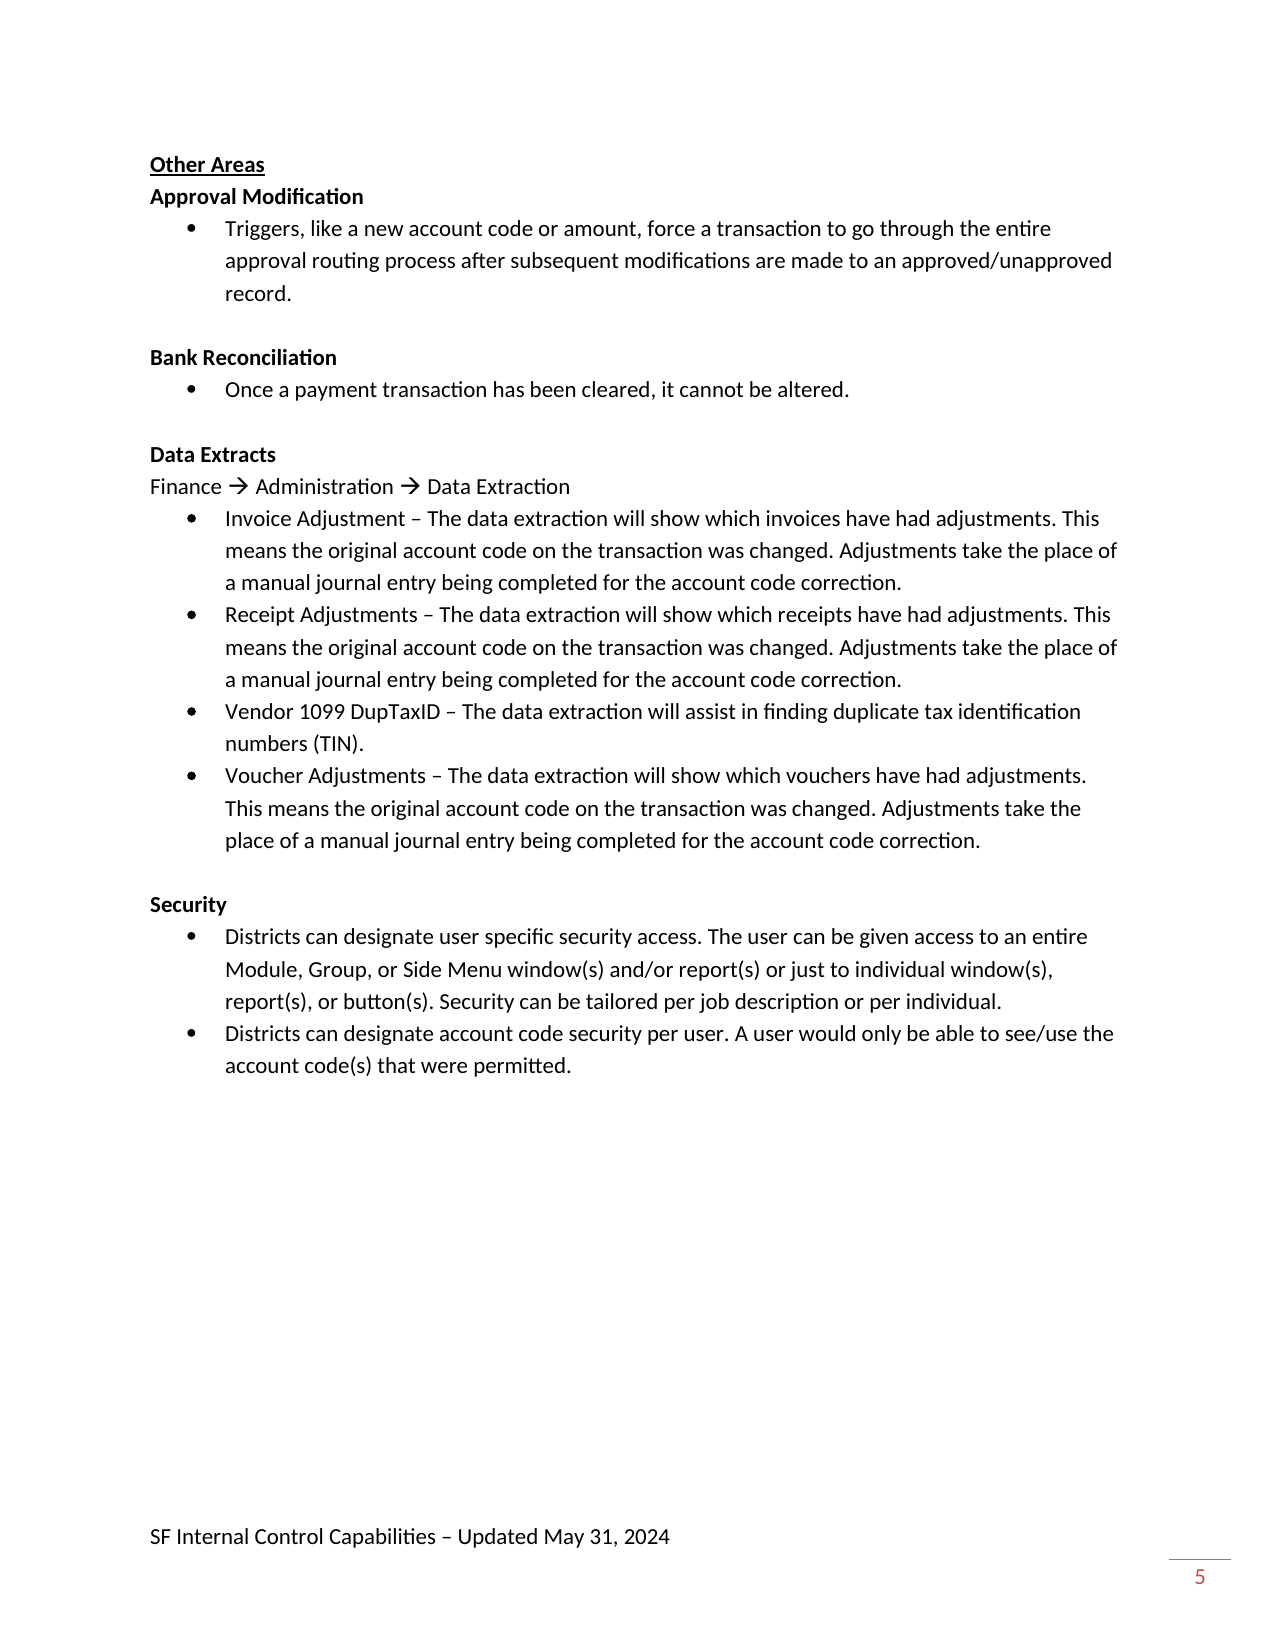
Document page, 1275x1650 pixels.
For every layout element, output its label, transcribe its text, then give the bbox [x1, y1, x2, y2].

list Districts can designate user specific security access. The user can be given access to an entire Module, Group, or Side Menu window(s) and/or report(s) or just to individual window(s), report(s), or button(s). Security can be tailored per job description or per individual. [187, 922, 1125, 1015]
text Approval Modification [150, 182, 1125, 210]
list Once a payment transaction has been cleared, it cannot be altered. [187, 375, 1125, 403]
text Bank Reconciliation [150, 343, 1125, 371]
text Data Extracts [150, 440, 1125, 468]
text Security [150, 890, 1125, 918]
text Other Areas [150, 150, 1125, 178]
list Districts can designate account code security per user. A user would only be able to see/use the account code(s) that were permitted. [187, 1019, 1125, 1079]
text Finance Administration Data Extraction [150, 472, 1125, 500]
list Receipt Adjustments – The data extraction will show which receipts have had adjustments. This means the original account code on the transaction was changed. Adjustments take the place of a manual journal entry being completed for the account code correction. [187, 601, 1125, 693]
list Voucher Adjustments – The data extraction will show which vouchers have had adjustments. This means the original account code on the transaction was changed. Adjustments take the place of a manual journal entry being completed for the account code correction. [187, 762, 1125, 854]
list Invoice Adjustment – The data extraction will show which invoices have had adjustments. This means the original account code on the transaction was changed. Adjustments take the place of a manual journal entry being completed for the account code correction. [187, 504, 1125, 596]
list Vendor 1099 DupTaxID – The data extraction will assist in finding duplicate tax identification numbers (TIN). [187, 697, 1125, 757]
list Triggers, like a new account code or amount, force a transaction to go through the entire approval routing process after subsequent modifications are made to an approved/unapproved record. [187, 214, 1125, 307]
